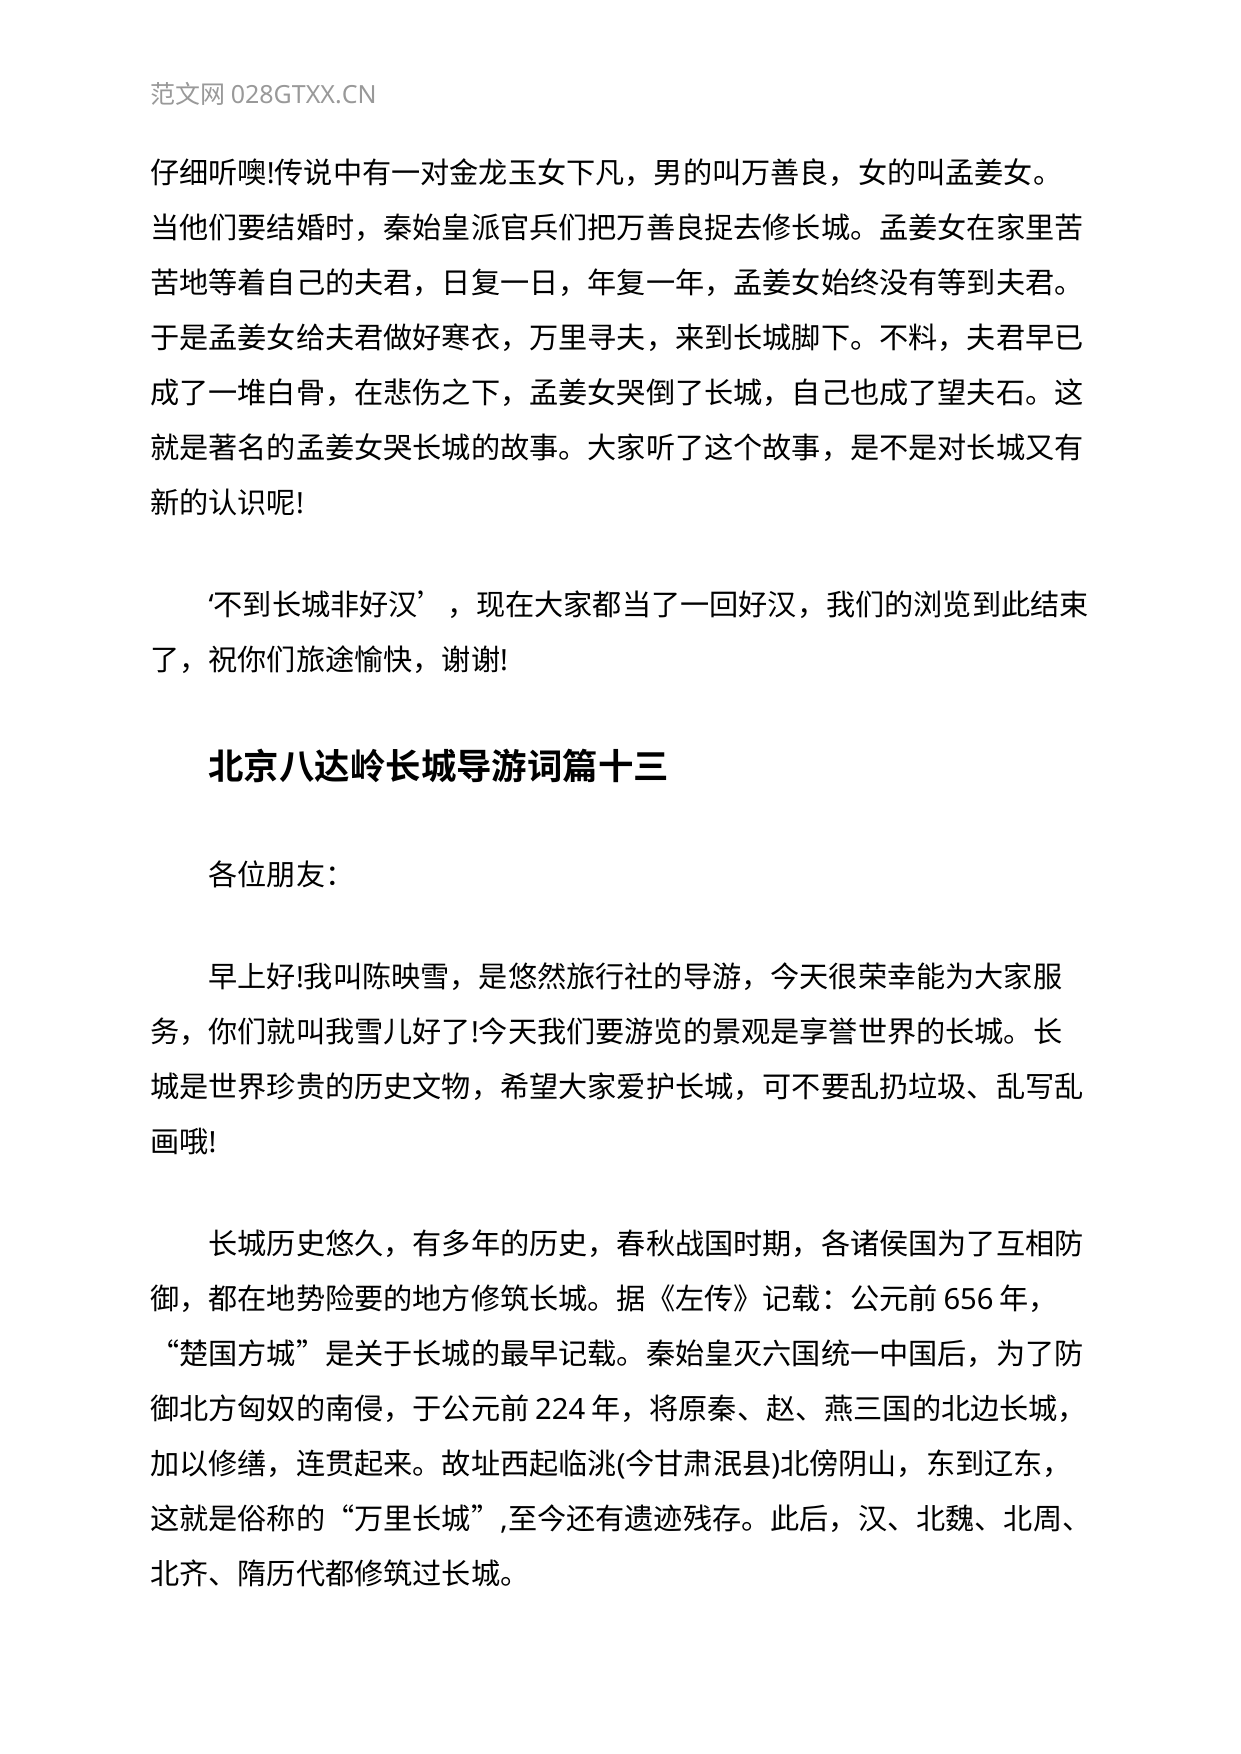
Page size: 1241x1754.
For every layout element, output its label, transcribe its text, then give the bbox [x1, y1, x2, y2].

text ‘不到长城非好汉’，现在大家都当了一回好汉，我们的浏览到此结束了，祝你们旅途愉快，谢谢! [150, 581, 1090, 679]
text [150, 150, 1090, 522]
text 早上好!我叫陈映雪，是悠然旅行社的导游，今天很荣幸能为大家服务，你们就叫我雪儿好了!今天我们要游览的景观是享誉世界的长城。长城是世界珍贵的历史文物，希望大家爱护长城，可不要乱扔垃圾、乱写乱画哦! [150, 954, 1090, 1161]
text 北京八达岭长城导游词篇十三 [150, 738, 1090, 790]
text 长城历史悠久，有多年的历史，春秋战国时期，各诸侯国为了互相防御，都在地势险要的地方修筑长城。据《左传》记载：公元前656年，“楚国方城”是关于长城的最早记载。秦始皇灭六国统一中国后，为了防御北方匈奴的南侵，于公元前224年，将原秦、赵、燕三国的北边长城，加以修缮，连贯起来。故址西起临洮(今甘肃泯县)北傍阴山，东到辽东，这就是俗称的“万里长城”,至今还有遗迹残存。此后，汉、北魏、北周、北齐、隋历代都修筑过长城。 [150, 1221, 1090, 1593]
text 各位朋友： [150, 852, 1090, 894]
